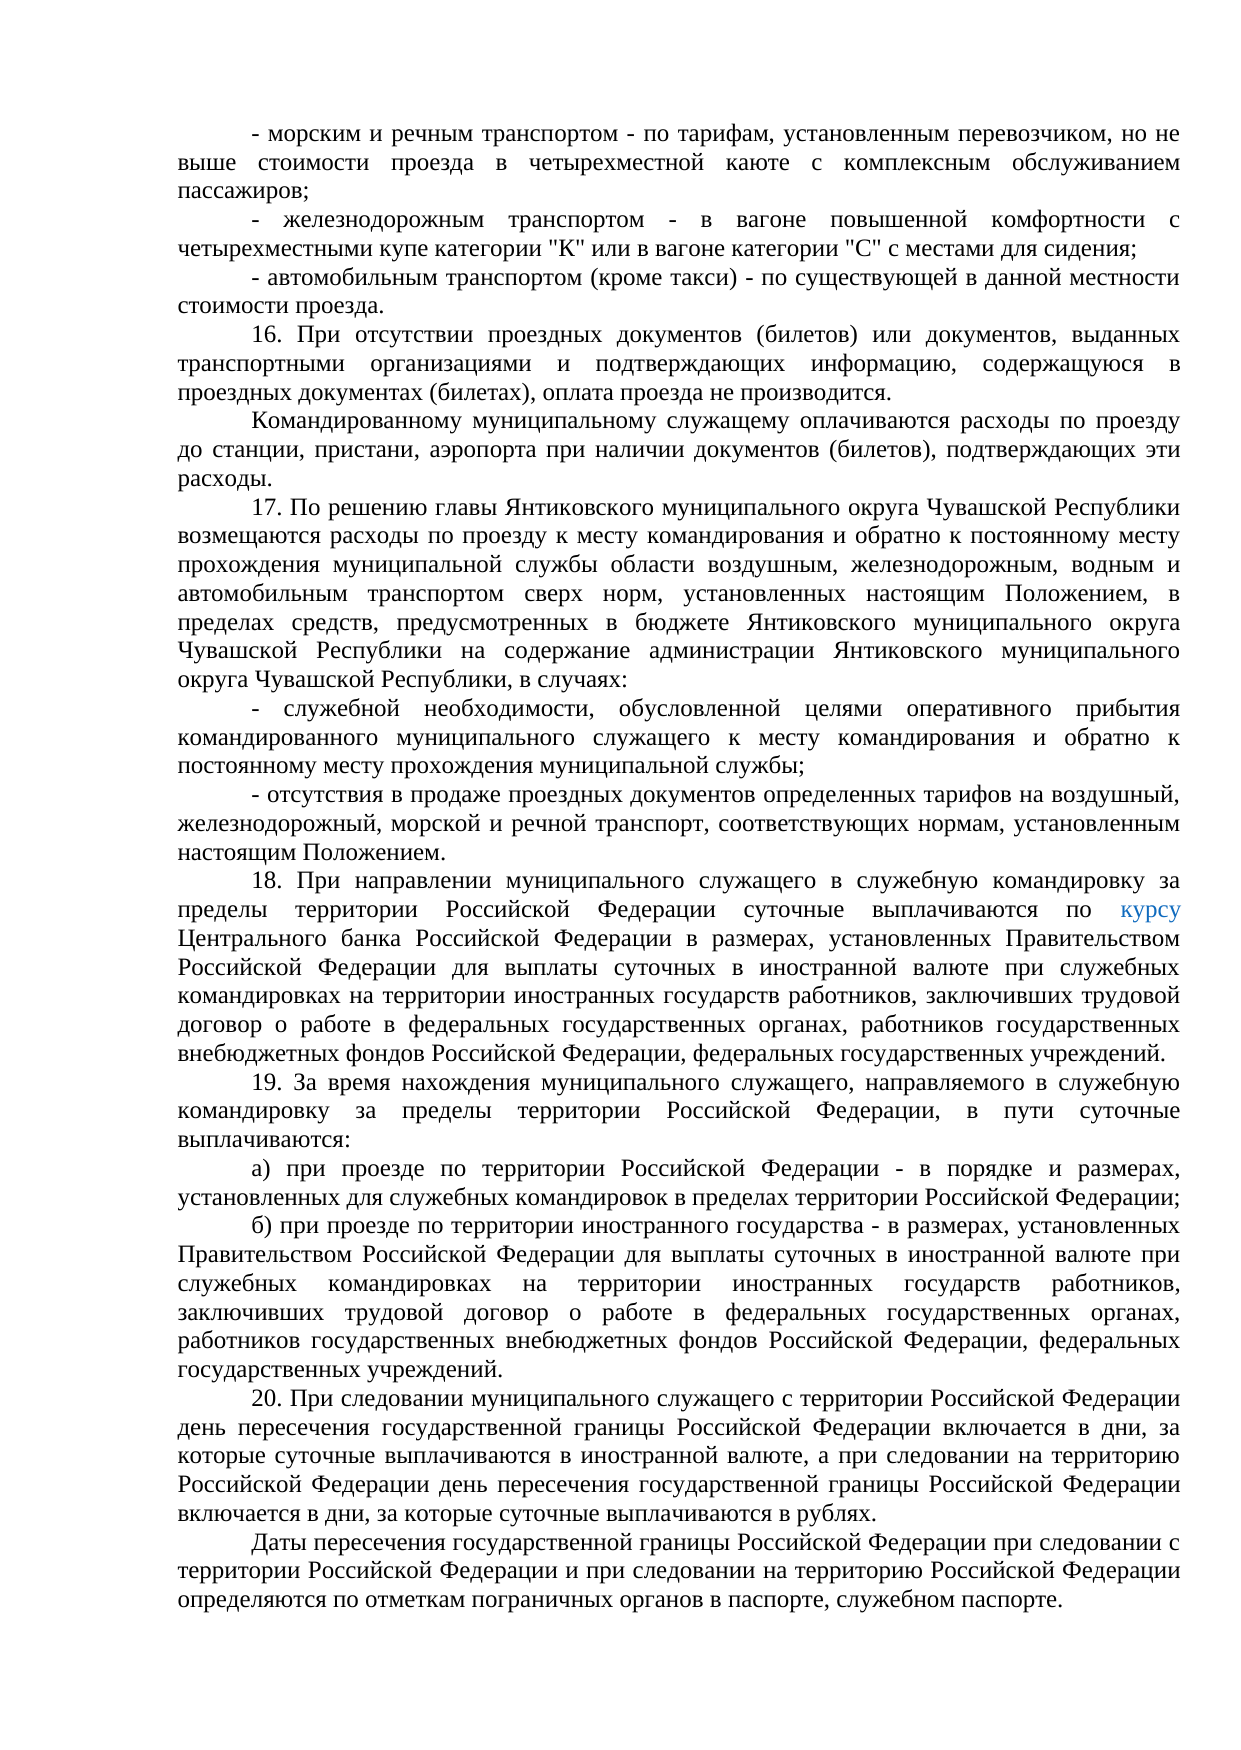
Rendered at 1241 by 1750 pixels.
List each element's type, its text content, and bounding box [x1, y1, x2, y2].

text 20. При следовании муниципального служащего с территории Российской Федерации день пересечения государственной границы Российской Федерации включается в дни, за которые суточные выплачиваются в иностранной валюте, а при следовании на территорию Российской Федерации день пересечения государственной границы Российской Федерации включается в дни, за которые суточные выплачиваются в рублях. [177, 1383, 1181, 1527]
text - отсутствия в продаже проездных документов определенных тарифов на воздушный, железнодорожный, морской и речной транспорт, соответствующих нормам, установленным настоящим Положением. [177, 779, 1181, 866]
text Даты пересечения государственной границы Российской Федерации при следовании с территории Российской Федерации и при следовании на территорию Российской Федерации определяются по отметкам пограничных органов в паспорте, служебном паспорте. [177, 1527, 1181, 1613]
text - железнодорожным транспортом - в вагоне повышенной комфортности с четырехместными купе категории "К" или в вагоне категории "С" с местами для сидения; [177, 204, 1181, 262]
text Командированному муниципальному служащему оплачиваются расходы по проезду до станции, пристани, аэропорта при наличии документов (билетов), подтверждающих эти расходы. [177, 406, 1181, 492]
text а) при проезде по территории Российской Федерации - в порядке и размерах, установленных для служебных командировок в пределах территории Российской Федерации; [177, 1153, 1181, 1211]
text 18. При направлении муниципального служащего в служебную командировку за пределы территории Российской Федерации суточные выплачиваются по курсу Центрального банка Российской Федерации в размерах, установленных Правительством Российской Федерации для выплаты суточных в иностранной валюте при служебных командировках на территории иностранных государств работников, заключивших трудовой договор о работе в федеральных государственных органах, работников государственных внебюджетных фондов Российской Федерации, федеральных государственных учреждений. [177, 866, 1181, 1067]
text 17. По решению главы Янтиковского муниципального округа Чувашской Республики возмещаются расходы по проезду к месту командирования и обратно к постоянному месту прохождения муниципальной службы области воздушным, железнодорожным, водным и автомобильным транспортом сверх норм, установленных настоящим Положением, в пределах средств, предусмотренных в бюджете Янтиковского муниципального округа Чувашской Республики на содержание администрации Янтиковского муниципального округа Чувашской Республики, в случаях: [177, 492, 1181, 693]
text - служебной необходимости, обусловленной целями оперативного прибытия командированного муниципального служащего к месту командирования и обратно к постоянному месту прохождения муниципальной службы; [177, 693, 1181, 779]
text - автомобильным транспортом (кроме такси) - по существующей в данной местности стоимости проезда. [177, 262, 1181, 319]
text б) при проезде по территории иностранного государства - в размерах, установленных Правительством Российской Федерации для выплаты суточных в иностранной валюте при служебных командировках на территории иностранных государств работников, заключивших трудовой договор о работе в федеральных государственных органах, работников государственных внебюджетных фондов Российской Федерации, федеральных государственных учреждений. [177, 1211, 1181, 1383]
text 19. За время нахождения муниципального служащего, направляемого в служебную командировку за пределы территории Российской Федерации, в пути суточные выплачиваются: [177, 1067, 1181, 1153]
text 16. При отсутствии проездных документов (билетов) или документов, выданных транспортными организациями и подтверждающих информацию, содержащуюся в проездных документах (билетах), оплата проезда не производится. [177, 319, 1181, 406]
text - морским и речным транспортом - по тарифам, установленным перевозчиком, но не выше стоимости проезда в четырехместной каюте с комплексным обслуживанием пассажиров; [177, 118, 1181, 204]
